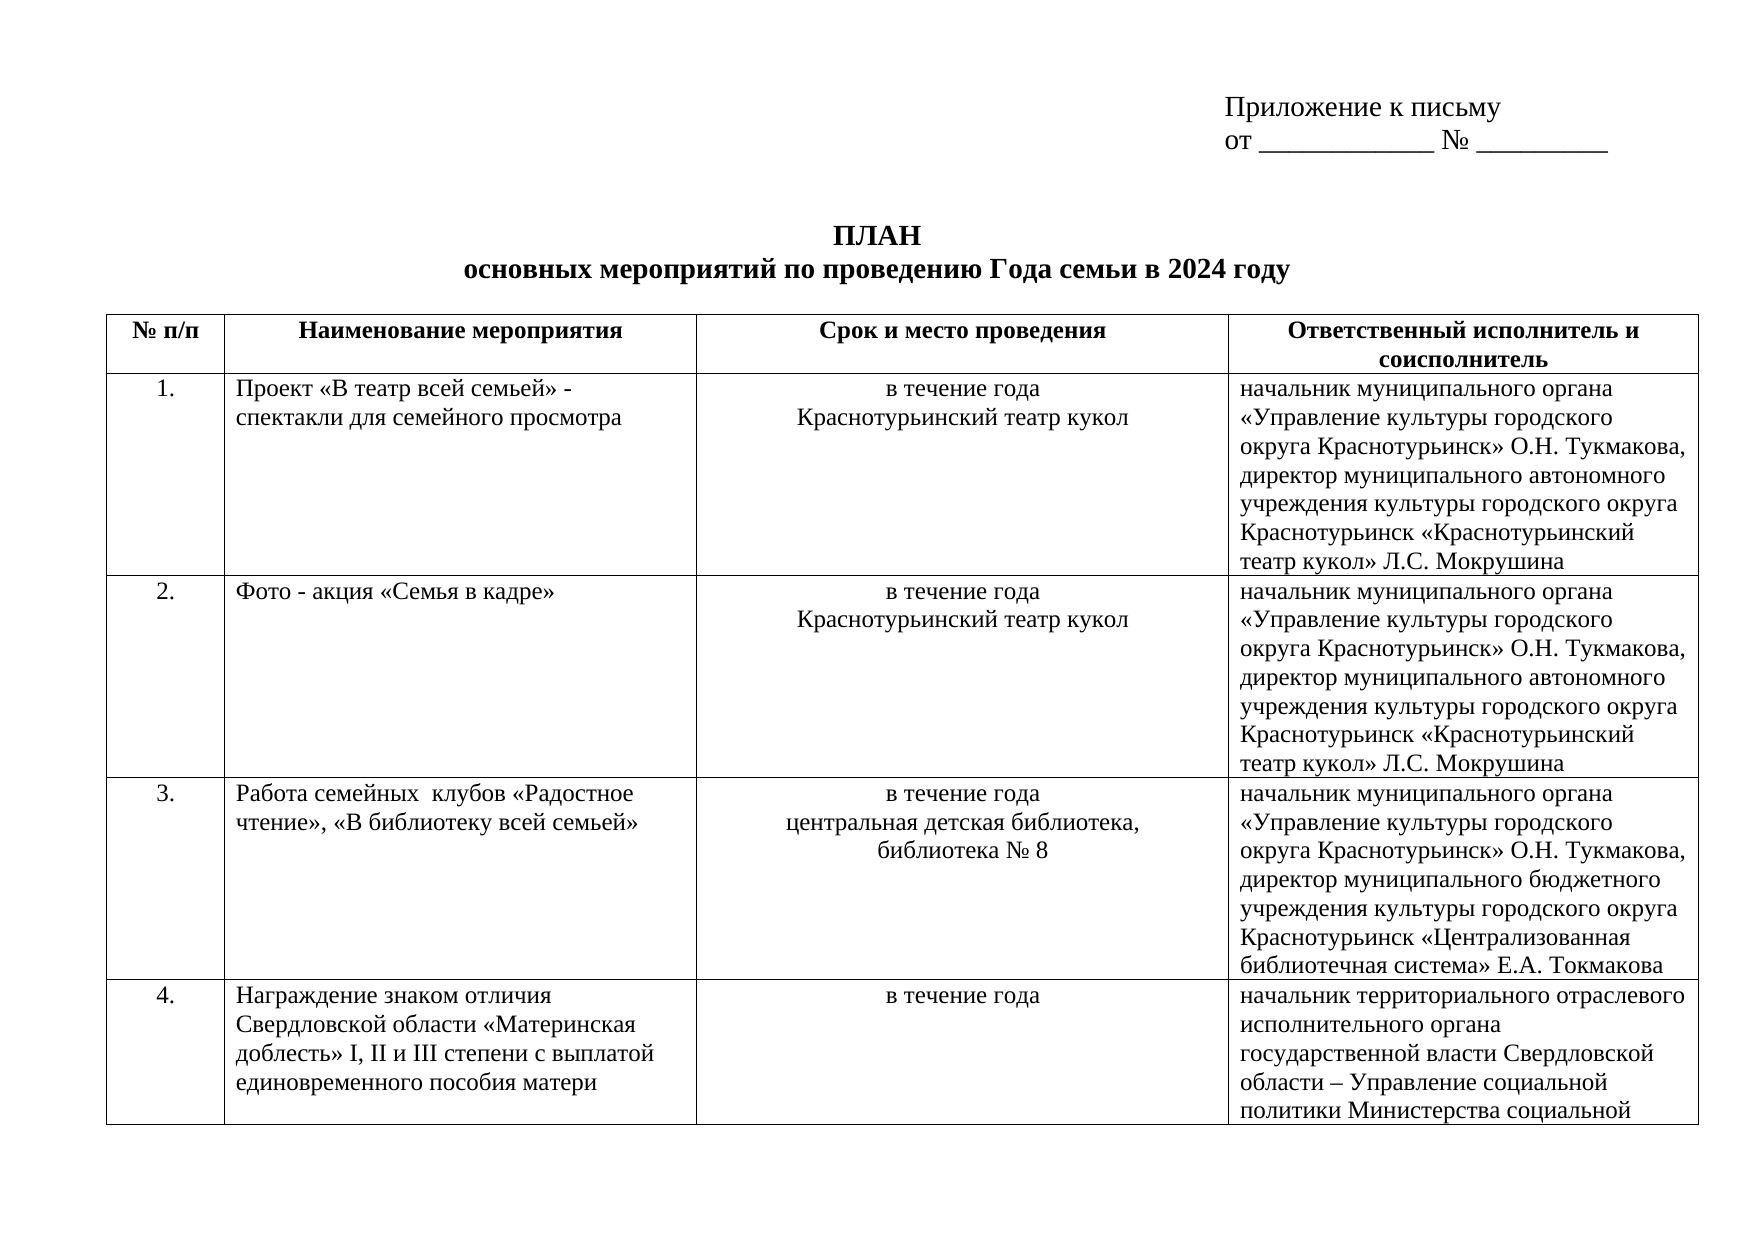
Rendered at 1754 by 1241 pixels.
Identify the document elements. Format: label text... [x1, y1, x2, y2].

table_cell начальник муниципального органа «Управление культуры городского округа Краснотурьинск» О.Н. Тукмакова, директор муниципального бюджетного учреждения культуры городского округа Краснотурьинск «Централизованная библиотечная система» Е.А. Токмакова [1229, 778, 1698, 979]
table_cell 1. [107, 374, 224, 575]
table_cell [697, 980, 1228, 1124]
table_cell Фото - акция «Семья в кадре» [225, 576, 696, 777]
table_cell 2. [107, 576, 224, 777]
table_cell 4. [107, 980, 224, 1124]
table_cell в течение года Краснотурьинский театр кукол [697, 576, 1228, 777]
table_cell 3. [107, 778, 224, 979]
table_cell начальник муниципального органа «Управление культуры городского округа Краснотурьинск» О.Н. Тукмакова, директор муниципального автономного учреждения культуры городского округа Краснотурьинск «Краснотурьинский театр кукол» Л.С. Мокрушина [1229, 374, 1698, 575]
table_header Срок и место проведения [697, 315, 1228, 372]
table_cell Работа семейных клубов «Радостное чтение», «В библиотеку всей семьей» [225, 778, 696, 979]
table_cell начальник муниципального органа «Управление культуры городского округа Краснотурьинск» О.Н. Тукмакова, директор муниципального автономного учреждения культуры городского округа Краснотурьинск «Краснотурьинский театр кукол» Л.С. Мокрушина [1229, 576, 1698, 777]
text ПЛАН [118, 218, 1636, 252]
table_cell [225, 980, 696, 1124]
table_header Ответственный исполнитель и соисполнитель [1229, 315, 1698, 372]
table_cell в течение года центральная детская библиотека, библиотека № 8 [697, 778, 1228, 979]
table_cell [1229, 980, 1698, 1124]
table_header Наименование мероприятия [225, 315, 696, 372]
table_cell Проект «В театр всей семьей» - спектакли для семейного просмотра [225, 374, 696, 575]
text основных мероприятий по проведению Года семьи в 2024 году [118, 252, 1636, 285]
text Приложение к письму [118, 89, 1636, 122]
text от ____________ № _________ [118, 122, 1636, 156]
table_header № п/п [107, 315, 224, 372]
table_cell в течение года Краснотурьинский театр кукол [697, 374, 1228, 575]
